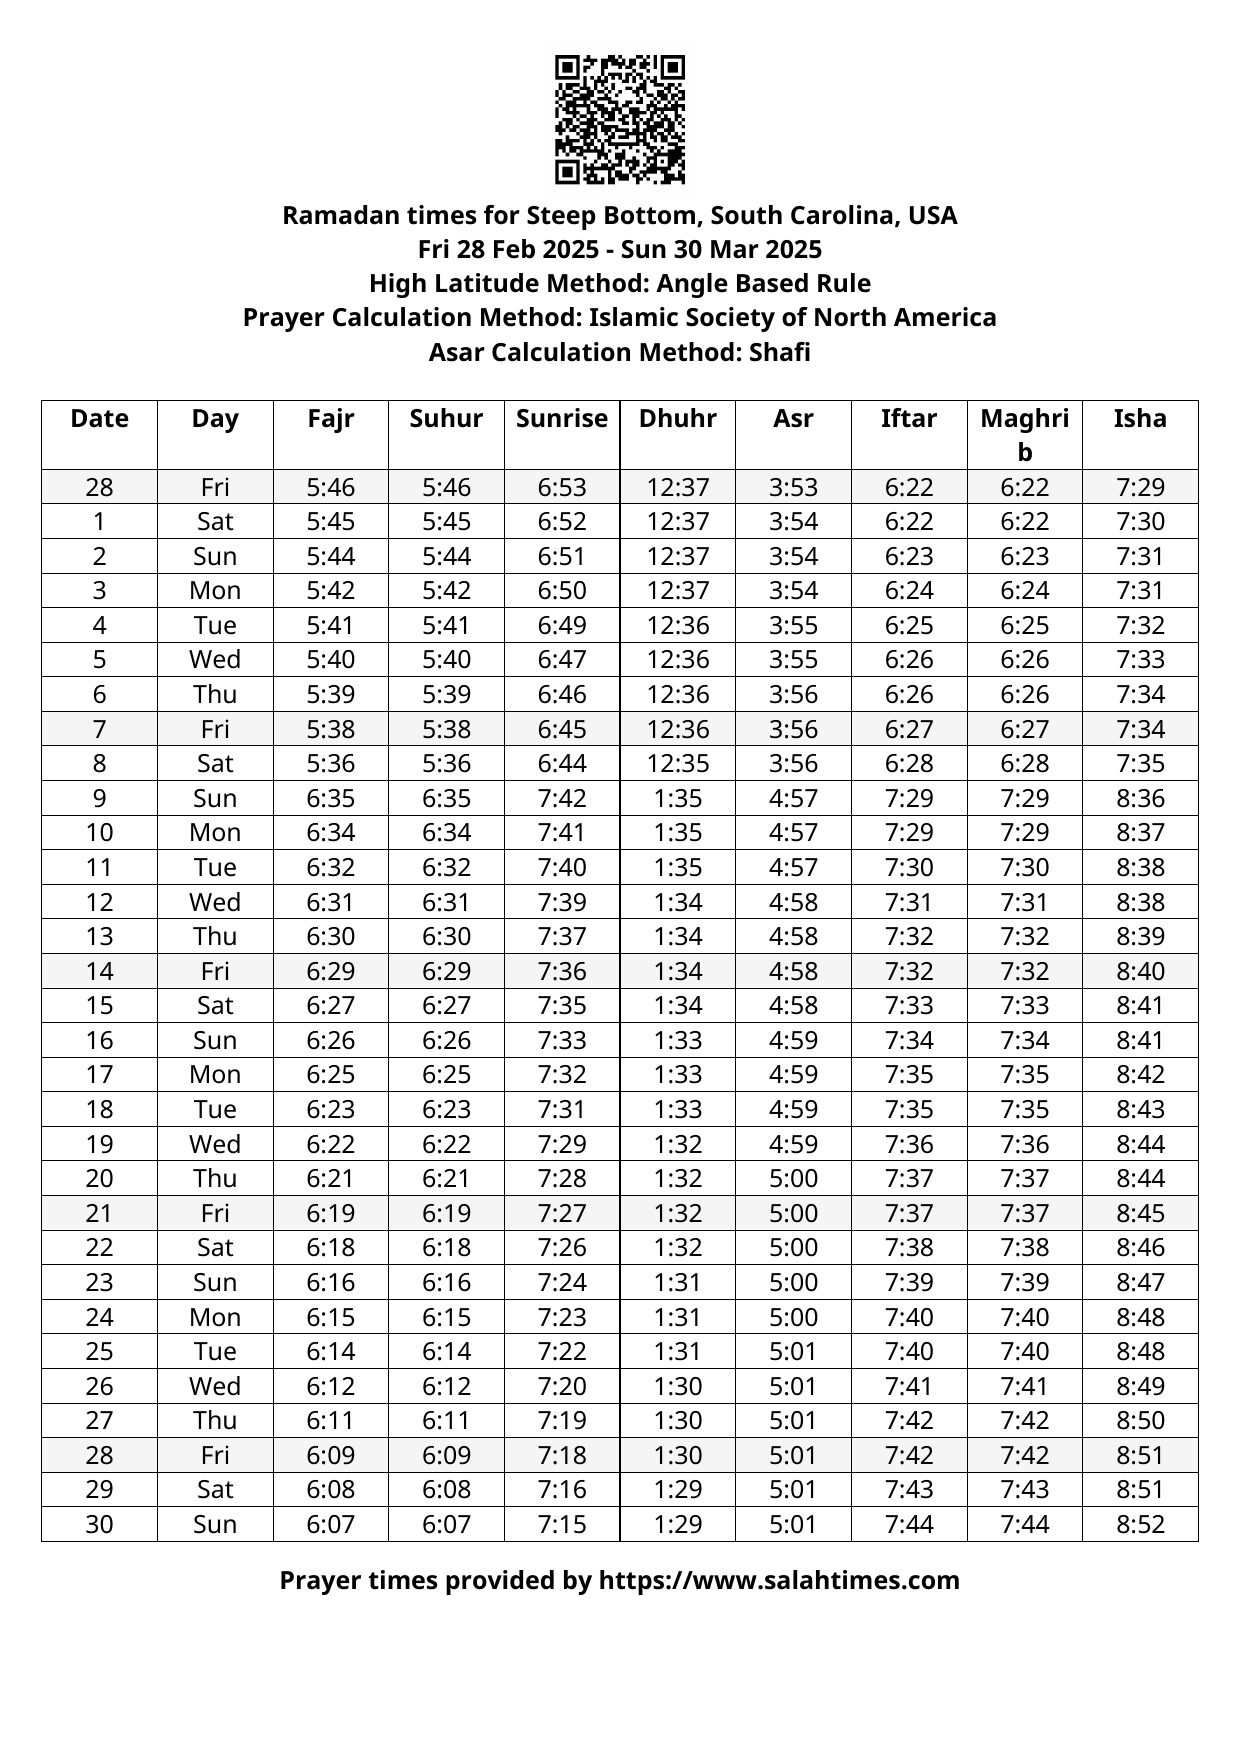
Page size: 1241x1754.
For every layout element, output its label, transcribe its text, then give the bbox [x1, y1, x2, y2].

table_cell 5:38 [274, 712, 388, 745]
table_cell 4:58 [736, 919, 851, 953]
table_cell 5:36 [389, 746, 504, 780]
table_header Fajr [274, 401, 388, 469]
table_cell 7:40 [968, 1300, 1082, 1333]
table_cell 8:38 [1083, 885, 1198, 918]
table_cell 1:33 [621, 1058, 735, 1091]
table_cell 6:15 [389, 1300, 504, 1333]
table_cell 3:55 [736, 643, 851, 676]
table_cell 7:29 [968, 816, 1082, 849]
table_cell 5:44 [274, 539, 388, 572]
table_cell Fri [158, 1196, 273, 1229]
table_cell 7:32 [1083, 608, 1198, 642]
table_cell 7:32 [505, 1058, 619, 1091]
table_cell Fri [158, 470, 273, 503]
table_cell 8:38 [1083, 850, 1198, 884]
table_cell 5:40 [389, 643, 504, 676]
table_cell 6:46 [505, 677, 619, 711]
table_cell 5:01 [736, 1438, 851, 1472]
table_cell 6:34 [274, 816, 388, 849]
table_cell 5:40 [274, 643, 388, 676]
table_cell 4:59 [736, 1023, 851, 1057]
table_cell 6:26 [968, 643, 1082, 676]
table_cell 7:23 [505, 1300, 619, 1333]
table_cell 6:27 [968, 712, 1082, 745]
table_cell 5:01 [736, 1404, 851, 1437]
table_cell 7:34 [1083, 712, 1198, 745]
table_cell 21 [42, 1196, 157, 1229]
table_cell 7:22 [505, 1334, 619, 1368]
table_cell 6:22 [852, 504, 967, 538]
table_cell Thu [158, 1404, 273, 1437]
table_cell 5:00 [736, 1265, 851, 1299]
table_cell 4:59 [736, 1092, 851, 1126]
table_cell 5:00 [736, 1231, 851, 1264]
table_cell 1:32 [621, 1127, 735, 1160]
table_cell 5:44 [389, 539, 504, 572]
table_cell 8:49 [1083, 1369, 1198, 1402]
table_cell 6:14 [274, 1334, 388, 1368]
table_cell 1:32 [621, 1231, 735, 1264]
table_cell 8:51 [1083, 1473, 1198, 1506]
table_cell 8:50 [1083, 1404, 1198, 1437]
text High Latitude Method: Angle Based Rule [42, 266, 1198, 300]
table_cell 6:23 [274, 1092, 388, 1126]
table_cell 4 [42, 608, 157, 642]
table_cell 7:30 [1083, 504, 1198, 538]
table_cell 1:31 [621, 1265, 735, 1299]
table_cell 7:42 [852, 1438, 967, 1472]
table_cell 8:46 [1083, 1231, 1198, 1264]
table_header Day [158, 401, 273, 469]
table_cell 1:35 [621, 850, 735, 884]
table_cell Fri [158, 712, 273, 745]
table_header Asr [736, 401, 851, 469]
table_cell Wed [158, 1127, 273, 1160]
table_cell 23 [42, 1265, 157, 1299]
table_cell 7:35 [852, 1092, 967, 1126]
table_cell 7:40 [505, 850, 619, 884]
table_cell 7:30 [852, 850, 967, 884]
table_cell 7:35 [505, 989, 619, 1022]
table_cell 6:11 [389, 1404, 504, 1437]
table_cell Fri [158, 954, 273, 987]
table_cell 6:26 [274, 1023, 388, 1057]
table_cell 8:45 [1083, 1196, 1198, 1229]
table_cell 7:39 [505, 885, 619, 918]
table_cell Sun [158, 781, 273, 814]
table_cell 6:22 [389, 1127, 504, 1160]
table_cell 7:37 [505, 919, 619, 953]
table_cell 1:30 [621, 1369, 735, 1402]
table_cell Tue [158, 1092, 273, 1126]
table_cell 7:39 [968, 1265, 1082, 1299]
table_cell 7:31 [1083, 574, 1198, 607]
table_cell 12:36 [621, 608, 735, 642]
table_cell 7:34 [968, 1023, 1082, 1057]
table_cell 6:23 [968, 539, 1082, 572]
table_cell 1:34 [621, 885, 735, 918]
table_cell 6:53 [505, 470, 619, 503]
table_cell 6:22 [968, 504, 1082, 538]
table_cell 5:01 [736, 1507, 851, 1541]
table_cell Wed [158, 1369, 273, 1402]
table_cell 6:25 [389, 1058, 504, 1091]
table_cell 19 [42, 1127, 157, 1160]
table_cell 3:54 [736, 539, 851, 572]
table_cell 8:41 [1083, 1023, 1198, 1057]
table_cell 6:29 [389, 954, 504, 987]
table_cell 18 [42, 1092, 157, 1126]
table_cell 6:16 [389, 1265, 504, 1299]
table_cell Wed [158, 643, 273, 676]
table_cell Mon [158, 1300, 273, 1333]
table_header Dhuhr [621, 401, 735, 469]
table_cell 7:41 [968, 1369, 1082, 1402]
table_cell 8:41 [1083, 989, 1198, 1022]
table_cell 29 [42, 1473, 157, 1506]
table_cell 6:15 [274, 1300, 388, 1333]
table_cell 7:39 [852, 1265, 967, 1299]
table_cell 7:44 [968, 1507, 1082, 1541]
table_cell 7:32 [852, 954, 967, 987]
table_cell 7:32 [852, 919, 967, 953]
table_cell 8:48 [1083, 1300, 1198, 1333]
table_cell 5:46 [389, 470, 504, 503]
table_cell 5:39 [389, 677, 504, 711]
table_cell 7:36 [852, 1127, 967, 1160]
table_cell 9 [42, 781, 157, 814]
table_cell 6:23 [852, 539, 967, 572]
table_cell Mon [158, 574, 273, 607]
table_cell Thu [158, 677, 273, 711]
table_cell 8:51 [1083, 1438, 1198, 1472]
table_cell 1:32 [621, 1196, 735, 1229]
table_cell 3:56 [736, 712, 851, 745]
text Prayer times provided by https://www.salahtimes.com [42, 1563, 1198, 1597]
table_cell 6 [42, 677, 157, 711]
table_cell 7:36 [968, 1127, 1082, 1160]
table_cell 7:31 [852, 885, 967, 918]
table_cell 20 [42, 1161, 157, 1195]
table_cell 6:32 [389, 850, 504, 884]
table_cell 7:40 [852, 1334, 967, 1368]
table_cell 28 [42, 470, 157, 503]
table_cell 7:37 [852, 1196, 967, 1229]
table_cell 6:34 [389, 816, 504, 849]
table_cell 22 [42, 1231, 157, 1264]
table_cell 6:47 [505, 643, 619, 676]
table_cell 8:44 [1083, 1127, 1198, 1160]
table_cell 12:36 [621, 677, 735, 711]
table_cell 6:52 [505, 504, 619, 538]
picture [542, 41, 699, 198]
table_cell 7:44 [852, 1507, 967, 1541]
table_cell 12:36 [621, 643, 735, 676]
table_cell 7:30 [968, 850, 1082, 884]
table_cell 6:28 [968, 746, 1082, 780]
table_cell Sun [158, 1265, 273, 1299]
table_cell 6:27 [389, 989, 504, 1022]
table_cell 12:37 [621, 504, 735, 538]
table_cell 6:18 [274, 1231, 388, 1264]
table_cell 4:58 [736, 989, 851, 1022]
table_cell 14 [42, 954, 157, 987]
table_cell 6:24 [852, 574, 967, 607]
table_cell 12:37 [621, 574, 735, 607]
table_cell 8:47 [1083, 1265, 1198, 1299]
table_cell 3:56 [736, 746, 851, 780]
table_cell 7:16 [505, 1473, 619, 1506]
table_cell 5:00 [736, 1161, 851, 1195]
table_cell 3:56 [736, 677, 851, 711]
table_cell 12 [42, 885, 157, 918]
table_cell Fri [158, 1438, 273, 1472]
table_header Suhur [389, 401, 504, 469]
table_cell 7:32 [968, 919, 1082, 953]
table_cell 24 [42, 1300, 157, 1333]
table_cell 7:37 [968, 1196, 1082, 1229]
table_cell Thu [158, 919, 273, 953]
table_cell 7:41 [852, 1369, 967, 1402]
table_cell 7:38 [852, 1231, 967, 1264]
table_cell 6:25 [274, 1058, 388, 1091]
table_cell 6:32 [274, 850, 388, 884]
table_cell 1 [42, 504, 157, 538]
table_cell 1:29 [621, 1507, 735, 1541]
table_cell 8:39 [1083, 919, 1198, 953]
table_cell 1:32 [621, 1161, 735, 1195]
table_cell 7:29 [852, 816, 967, 849]
table_cell 4:57 [736, 850, 851, 884]
table_cell 6:44 [505, 746, 619, 780]
table_cell 6:31 [274, 885, 388, 918]
table_cell 8 [42, 746, 157, 780]
table_cell 7:15 [505, 1507, 619, 1541]
table_cell 7:43 [968, 1473, 1082, 1506]
table_cell 5:45 [389, 504, 504, 538]
table_cell 5:01 [736, 1473, 851, 1506]
table_cell 6:19 [389, 1196, 504, 1229]
table_cell 15 [42, 989, 157, 1022]
table_cell 5:38 [389, 712, 504, 745]
table_cell 3:55 [736, 608, 851, 642]
table_cell 7:32 [968, 954, 1082, 987]
table_cell 6:30 [389, 919, 504, 953]
table_cell Wed [158, 885, 273, 918]
table_cell 1:29 [621, 1473, 735, 1506]
table_cell 6:45 [505, 712, 619, 745]
table_cell 4:57 [736, 816, 851, 849]
table_cell 4:59 [736, 1058, 851, 1091]
table_cell 7:31 [505, 1092, 619, 1126]
table_cell 4:58 [736, 954, 851, 987]
table_cell 10 [42, 816, 157, 849]
table_cell 7:42 [968, 1404, 1082, 1437]
table_cell 7:29 [968, 781, 1082, 814]
table_cell 8:44 [1083, 1161, 1198, 1195]
table_cell 7:31 [968, 885, 1082, 918]
table_cell 7:43 [852, 1473, 967, 1506]
table_cell 6:23 [389, 1092, 504, 1126]
text Ramadan times for Steep Bottom, South Carolina, USA [42, 198, 1198, 232]
table_cell Sun [158, 1507, 273, 1541]
table_cell 6:35 [274, 781, 388, 814]
table_cell 7:40 [852, 1300, 967, 1333]
table_cell 7:40 [968, 1334, 1082, 1368]
table_cell 5:46 [274, 470, 388, 503]
table_cell 6:09 [389, 1438, 504, 1472]
table_cell 25 [42, 1334, 157, 1368]
table_cell 6:26 [968, 677, 1082, 711]
table_header Maghrib [968, 401, 1082, 469]
table_cell 11 [42, 850, 157, 884]
text Prayer Calculation Method: Islamic Society of North America [42, 300, 1198, 334]
table_cell 7:35 [968, 1058, 1082, 1091]
table_cell 6:27 [274, 989, 388, 1022]
table_cell 6:28 [852, 746, 967, 780]
table_cell 6:27 [852, 712, 967, 745]
table_cell Sun [158, 1023, 273, 1057]
table_cell 4:58 [736, 885, 851, 918]
table_cell 28 [42, 1438, 157, 1472]
table_cell 6:07 [274, 1507, 388, 1541]
table_cell 7:38 [968, 1231, 1082, 1264]
table_cell 1:33 [621, 1023, 735, 1057]
table_cell 5 [42, 643, 157, 676]
table_cell Tue [158, 608, 273, 642]
table_cell 7:33 [968, 989, 1082, 1022]
table_cell 5:42 [274, 574, 388, 607]
table_cell 6:22 [852, 470, 967, 503]
table_cell 5:01 [736, 1334, 851, 1368]
table_cell Thu [158, 1161, 273, 1195]
table_cell 6:35 [389, 781, 504, 814]
table_cell 7:35 [852, 1058, 967, 1091]
table_cell 7:31 [1083, 539, 1198, 572]
table_cell 6:31 [389, 885, 504, 918]
table_cell 7:18 [505, 1438, 619, 1472]
table_cell 27 [42, 1404, 157, 1437]
table_cell 1:31 [621, 1334, 735, 1368]
table_cell 6:25 [852, 608, 967, 642]
table_cell 4:57 [736, 781, 851, 814]
table_cell 6:30 [274, 919, 388, 953]
table_header Sunrise [505, 401, 619, 469]
table_cell 1:34 [621, 919, 735, 953]
table_cell 6:49 [505, 608, 619, 642]
table_cell 6:29 [274, 954, 388, 987]
table_cell 16 [42, 1023, 157, 1057]
table_cell 7:28 [505, 1161, 619, 1195]
table_cell 1:35 [621, 781, 735, 814]
table_cell 6:22 [274, 1127, 388, 1160]
table_cell 6:26 [852, 643, 967, 676]
table_cell 8:37 [1083, 816, 1198, 849]
table_cell Sat [158, 746, 273, 780]
table_cell 7:29 [505, 1127, 619, 1160]
table_cell 6:22 [968, 470, 1082, 503]
table_cell 7:19 [505, 1404, 619, 1437]
table_cell Sat [158, 1231, 273, 1264]
table_cell 8:40 [1083, 954, 1198, 987]
table_cell 7:41 [505, 816, 619, 849]
table_cell 7:37 [968, 1161, 1082, 1195]
table_cell 6:11 [274, 1404, 388, 1437]
table_cell 2 [42, 539, 157, 572]
table_cell 6:51 [505, 539, 619, 572]
table_cell 6:08 [274, 1473, 388, 1506]
table_cell 6:24 [968, 574, 1082, 607]
table_cell 6:21 [389, 1161, 504, 1195]
table_cell 3:54 [736, 504, 851, 538]
table_cell 3:53 [736, 470, 851, 503]
table_cell 7:29 [1083, 470, 1198, 503]
table_cell 7:36 [505, 954, 619, 987]
table_cell 1:34 [621, 989, 735, 1022]
table_cell 6:19 [274, 1196, 388, 1229]
table_cell 5:01 [736, 1369, 851, 1402]
table_cell 8:36 [1083, 781, 1198, 814]
table_cell 5:41 [274, 608, 388, 642]
table_cell 6:26 [852, 677, 967, 711]
table_cell 17 [42, 1058, 157, 1091]
table_cell 6:21 [274, 1161, 388, 1195]
table_cell 26 [42, 1369, 157, 1402]
table_cell 1:31 [621, 1300, 735, 1333]
table_cell 8:42 [1083, 1058, 1198, 1091]
table_cell 7:33 [1083, 643, 1198, 676]
table_cell 7:34 [852, 1023, 967, 1057]
table_cell 8:43 [1083, 1092, 1198, 1126]
table_cell Sun [158, 539, 273, 572]
table_cell 1:34 [621, 954, 735, 987]
table_cell 6:16 [274, 1265, 388, 1299]
table_cell 6:50 [505, 574, 619, 607]
table_cell 3:54 [736, 574, 851, 607]
table_cell 6:12 [389, 1369, 504, 1402]
table_cell 7 [42, 712, 157, 745]
table_cell 7:20 [505, 1369, 619, 1402]
table_cell 7:42 [505, 781, 619, 814]
table_cell 6:26 [389, 1023, 504, 1057]
table_cell 12:36 [621, 712, 735, 745]
table_cell 5:42 [389, 574, 504, 607]
table_cell 7:42 [968, 1438, 1082, 1472]
table_cell 7:33 [505, 1023, 619, 1057]
table_cell Mon [158, 1058, 273, 1091]
table_cell 8:52 [1083, 1507, 1198, 1541]
table_cell Mon [158, 816, 273, 849]
table_cell 6:25 [968, 608, 1082, 642]
table_cell Sat [158, 989, 273, 1022]
table_header Date [42, 401, 157, 469]
text Asar Calculation Method: Shafi [42, 334, 1198, 368]
table_cell 13 [42, 919, 157, 953]
table_cell 6:09 [274, 1438, 388, 1472]
table_cell 7:34 [1083, 677, 1198, 711]
table_cell 1:33 [621, 1092, 735, 1126]
table_cell Tue [158, 850, 273, 884]
table_cell 7:33 [852, 989, 967, 1022]
table_cell 6:07 [389, 1507, 504, 1541]
table_cell 7:35 [968, 1092, 1082, 1126]
table_cell 5:39 [274, 677, 388, 711]
table_cell 1:30 [621, 1438, 735, 1472]
table_cell 6:08 [389, 1473, 504, 1506]
table_cell Sat [158, 1473, 273, 1506]
table_cell 12:35 [621, 746, 735, 780]
table_cell 7:37 [852, 1161, 967, 1195]
table_cell 5:00 [736, 1300, 851, 1333]
table_cell 7:24 [505, 1265, 619, 1299]
table_cell 7:29 [852, 781, 967, 814]
table_cell 7:42 [852, 1404, 967, 1437]
table_cell 6:14 [389, 1334, 504, 1368]
table_cell 12:37 [621, 470, 735, 503]
table_header Iftar [852, 401, 967, 469]
table_cell Tue [158, 1334, 273, 1368]
table_cell 7:27 [505, 1196, 619, 1229]
table_cell 5:41 [389, 608, 504, 642]
table_cell 6:18 [389, 1231, 504, 1264]
table_cell 5:45 [274, 504, 388, 538]
table_cell 3 [42, 574, 157, 607]
table_cell 1:30 [621, 1404, 735, 1437]
table_cell 12:37 [621, 539, 735, 572]
table_header Isha [1083, 401, 1198, 469]
text Fri 28 Feb 2025 - Sun 30 Mar 2025 [42, 232, 1198, 266]
table_cell 7:35 [1083, 746, 1198, 780]
table_cell 8:48 [1083, 1334, 1198, 1368]
table_cell Sat [158, 504, 273, 538]
table_cell 30 [42, 1507, 157, 1541]
table_cell 7:26 [505, 1231, 619, 1264]
table_cell 1:35 [621, 816, 735, 849]
table_cell 6:12 [274, 1369, 388, 1402]
table_cell 5:00 [736, 1196, 851, 1229]
table_cell 4:59 [736, 1127, 851, 1160]
table_cell 5:36 [274, 746, 388, 780]
